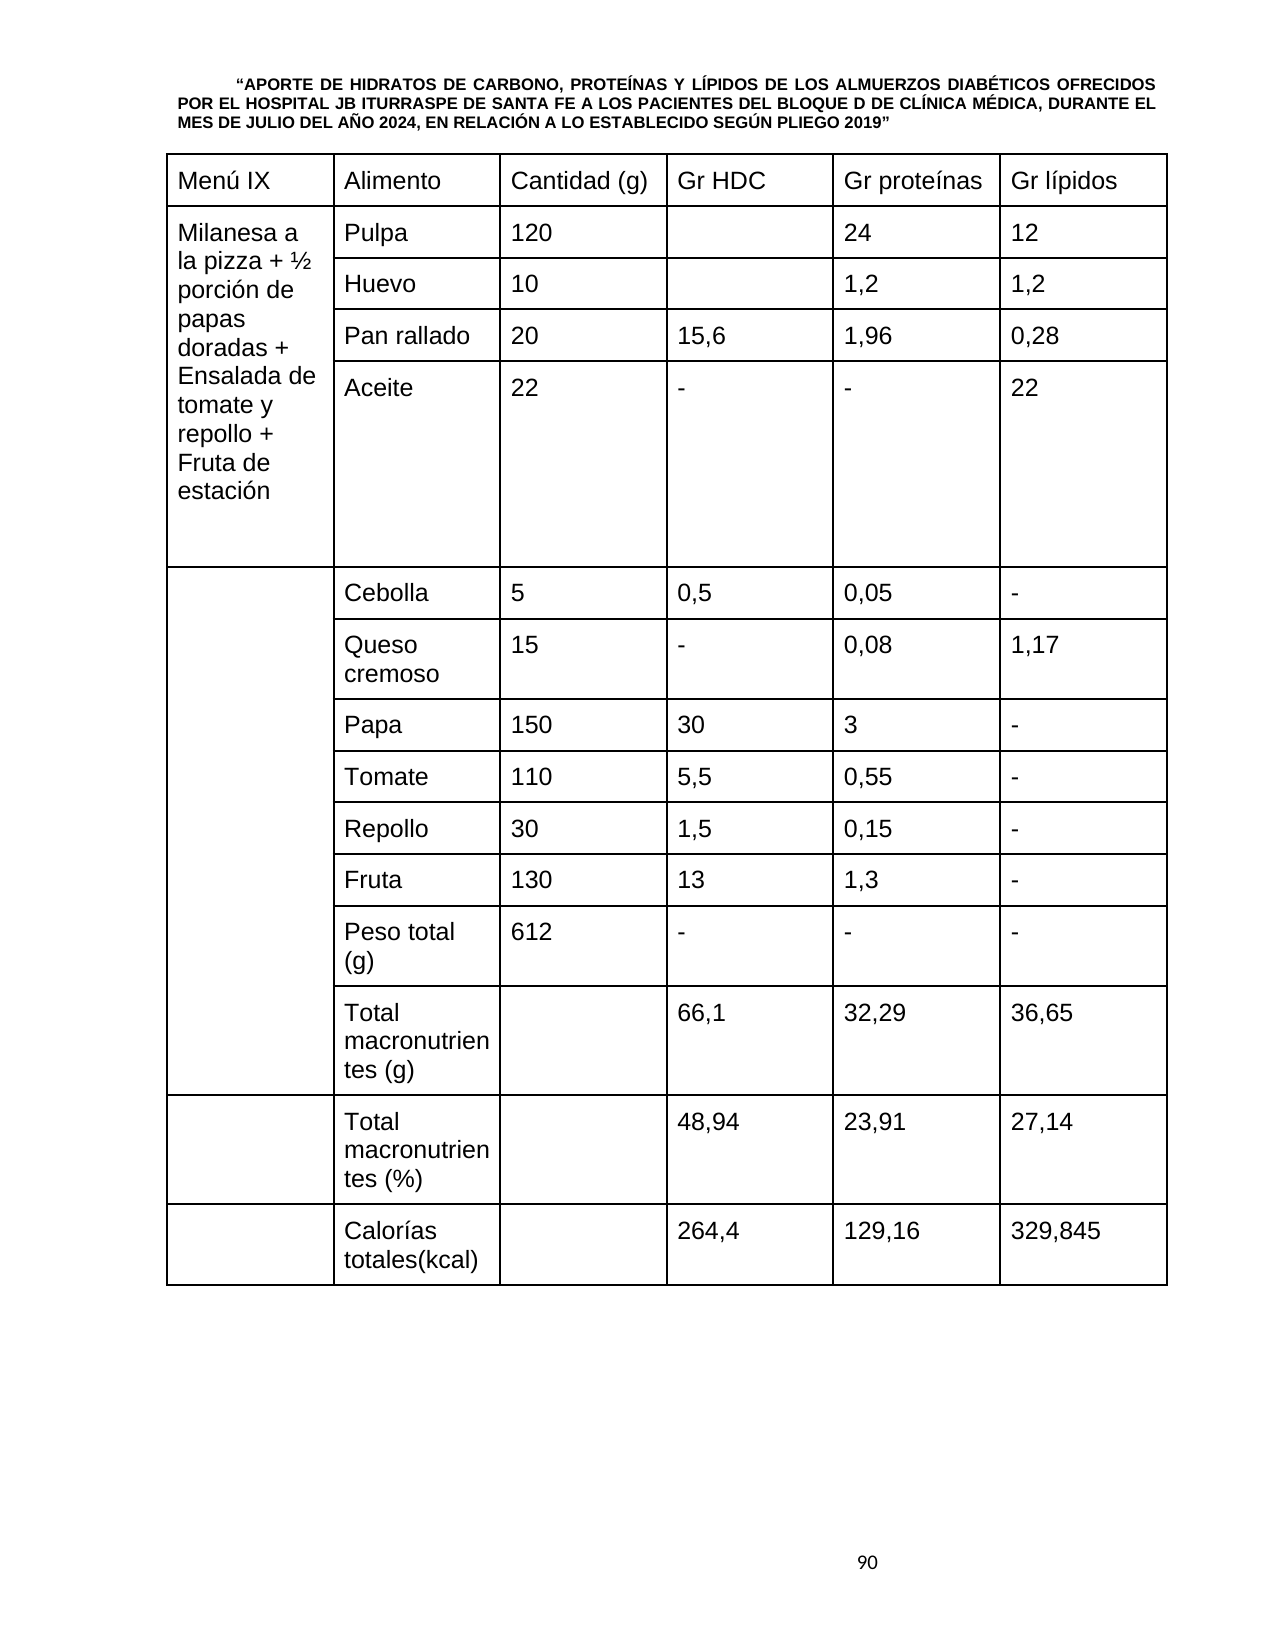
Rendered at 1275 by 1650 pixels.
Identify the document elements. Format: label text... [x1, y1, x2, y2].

table_cell 1,2 [834, 259, 999, 308]
table_cell [168, 1096, 333, 1203]
table_cell 5,5 [668, 752, 832, 801]
table_cell 1,17 [1001, 620, 1166, 698]
table_cell 264,4 [668, 1205, 832, 1284]
table_cell 30 [668, 700, 832, 749]
table_cell - [1001, 700, 1166, 749]
table_cell - [668, 620, 832, 698]
table_cell 5 [501, 568, 666, 617]
table_header Menú IX [168, 155, 333, 205]
table_cell 32,29 [834, 987, 999, 1094]
table_cell 120 [501, 207, 666, 257]
table_cell 66,1 [668, 987, 832, 1094]
table_cell - [668, 907, 832, 985]
table_cell 130 [501, 855, 666, 904]
table_cell [501, 987, 666, 1094]
table_cell - [834, 362, 999, 566]
table_cell [668, 207, 832, 257]
table_cell 0,08 [834, 620, 999, 698]
table_cell - [1001, 907, 1166, 985]
table_cell 24 [834, 207, 999, 257]
table_cell 12 [1001, 207, 1166, 257]
table_cell 15 [501, 620, 666, 698]
table_cell 15,6 [668, 310, 832, 360]
table_cell 1,5 [668, 803, 832, 853]
table_cell 150 [501, 700, 666, 749]
table_cell Peso total (g) [335, 907, 499, 985]
table_cell - [1001, 855, 1166, 904]
table_cell Cebolla [335, 568, 499, 617]
table_cell Aceite [335, 362, 499, 566]
table_header Gr lípidos [1001, 155, 1166, 205]
table_header Cantidad (g) [501, 155, 666, 205]
table_cell 30 [501, 803, 666, 853]
table_cell [668, 259, 832, 308]
table_cell Total macronutrientes (g) [335, 987, 499, 1094]
table_cell [168, 1205, 333, 1284]
table_cell Calorías totales(kcal) [335, 1205, 499, 1284]
table_cell [168, 568, 333, 1094]
table_cell 612 [501, 907, 666, 985]
table_cell Repollo [335, 803, 499, 853]
table_header Alimento [335, 155, 499, 205]
table_header Gr proteínas [834, 155, 999, 205]
table_cell 3 [834, 700, 999, 749]
table_cell 1,3 [834, 855, 999, 904]
table_cell 13 [668, 855, 832, 904]
table_header Gr HDC [668, 155, 832, 205]
table_cell 20 [501, 310, 666, 360]
table_cell Tomate [335, 752, 499, 801]
table_cell 22 [501, 362, 666, 566]
table_cell 1,96 [834, 310, 999, 360]
table_cell 129,16 [834, 1205, 999, 1284]
table_cell 1,2 [1001, 259, 1166, 308]
table_cell 0,55 [834, 752, 999, 801]
table_cell 110 [501, 752, 666, 801]
table_cell 48,94 [668, 1096, 832, 1203]
table_cell Papa [335, 700, 499, 749]
table_cell - [1001, 803, 1166, 853]
table_cell Queso cremoso [335, 620, 499, 698]
table_cell Pan rallado [335, 310, 499, 360]
table_cell [501, 1205, 666, 1284]
table_cell 329,845 [1001, 1205, 1166, 1284]
table_cell 0,28 [1001, 310, 1166, 360]
table_cell Milanesa a la pizza + ½ porción de papas doradas + Ensalada de tomate y repollo + Fruta de estación [168, 207, 333, 566]
table_cell 36,65 [1001, 987, 1166, 1094]
table_cell 0,05 [834, 568, 999, 617]
table_cell 0,15 [834, 803, 999, 853]
table_cell - [834, 907, 999, 985]
table_cell - [668, 362, 832, 566]
table_cell 10 [501, 259, 666, 308]
table_cell Pulpa [335, 207, 499, 257]
table_cell Fruta [335, 855, 499, 904]
table_cell - [1001, 568, 1166, 617]
table_cell 23,91 [834, 1096, 999, 1203]
table_cell Total macronutrientes (%) [335, 1096, 499, 1203]
table_cell [501, 1096, 666, 1203]
table_cell 27,14 [1001, 1096, 1166, 1203]
table_cell 22 [1001, 362, 1166, 566]
table_cell Huevo [335, 259, 499, 308]
table_cell 0,5 [668, 568, 832, 617]
table_cell - [1001, 752, 1166, 801]
